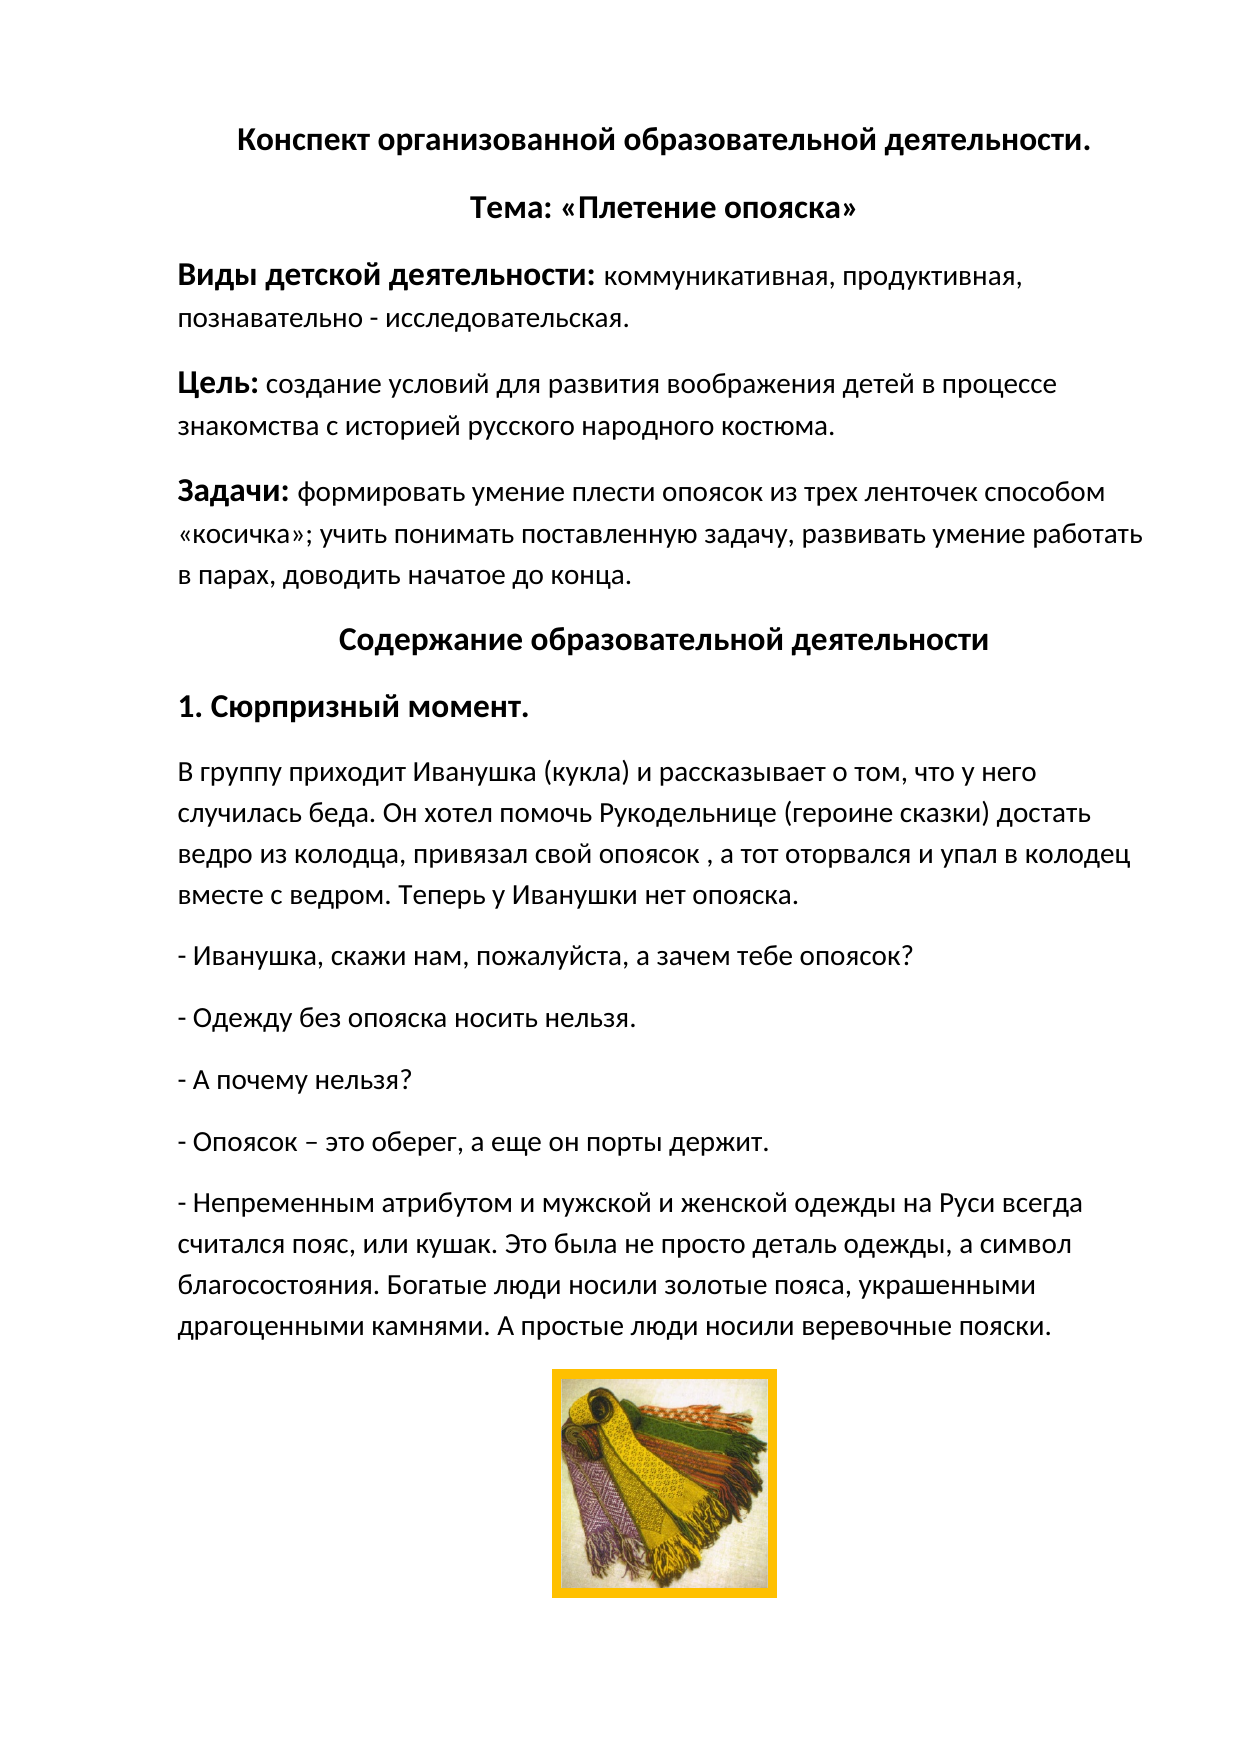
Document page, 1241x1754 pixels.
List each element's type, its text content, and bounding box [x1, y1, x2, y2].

picture [561, 1379, 768, 1588]
text - А почему нельзя? [177, 1061, 1152, 1097]
text Задачи: формировать умение плести опоясок из трех ленточек способом «косичка»; учить понимать поставленную задачу, развивать умение работать в парах, доводить начатое до конца. [177, 469, 1152, 592]
text Конспект организованной образовательной деятельности. [177, 118, 1152, 159]
text Тема: «Плетение опояска» [177, 186, 1152, 226]
text - Иванушка, скажи нам, пожалуйста, а зачем тебе опоясок? [177, 937, 1152, 973]
text - Одежду без опояска носить нельзя. [177, 999, 1152, 1035]
text Виды детской деятельности: коммуникативная, продуктивная, познавательно - исследовательская. [177, 253, 1152, 335]
text Содержание образовательной деятельности [177, 618, 1152, 658]
text 1. Сюрпризный момент. [177, 685, 1152, 726]
text В группу приходит Иванушка (кукла) и рассказывает о том, что у него случилась беда. Он хотел помочь Рукодельнице (героине сказки) достать ведро из колодца, привязал свой опоясок , а тот оторвался и упал в колодец вместе с ведром. Теперь у Иванушки нет опояска. [177, 753, 1152, 911]
text - Опоясок – это оберег, а еще он порты держит. [177, 1123, 1152, 1158]
text Цель: создание условий для развития воображения детей в процессе знакомства с историей русского народного костюма. [177, 361, 1152, 443]
text - Непременным атрибутом и мужской и женской одежды на Руси всегда считался пояс, или кушак. Это была не просто деталь одежды, а символ благосостояния. Богатые люди носили золотые пояса, украшенными драгоценными камнями. А простые люди носили веревочные пояски. [177, 1184, 1152, 1343]
